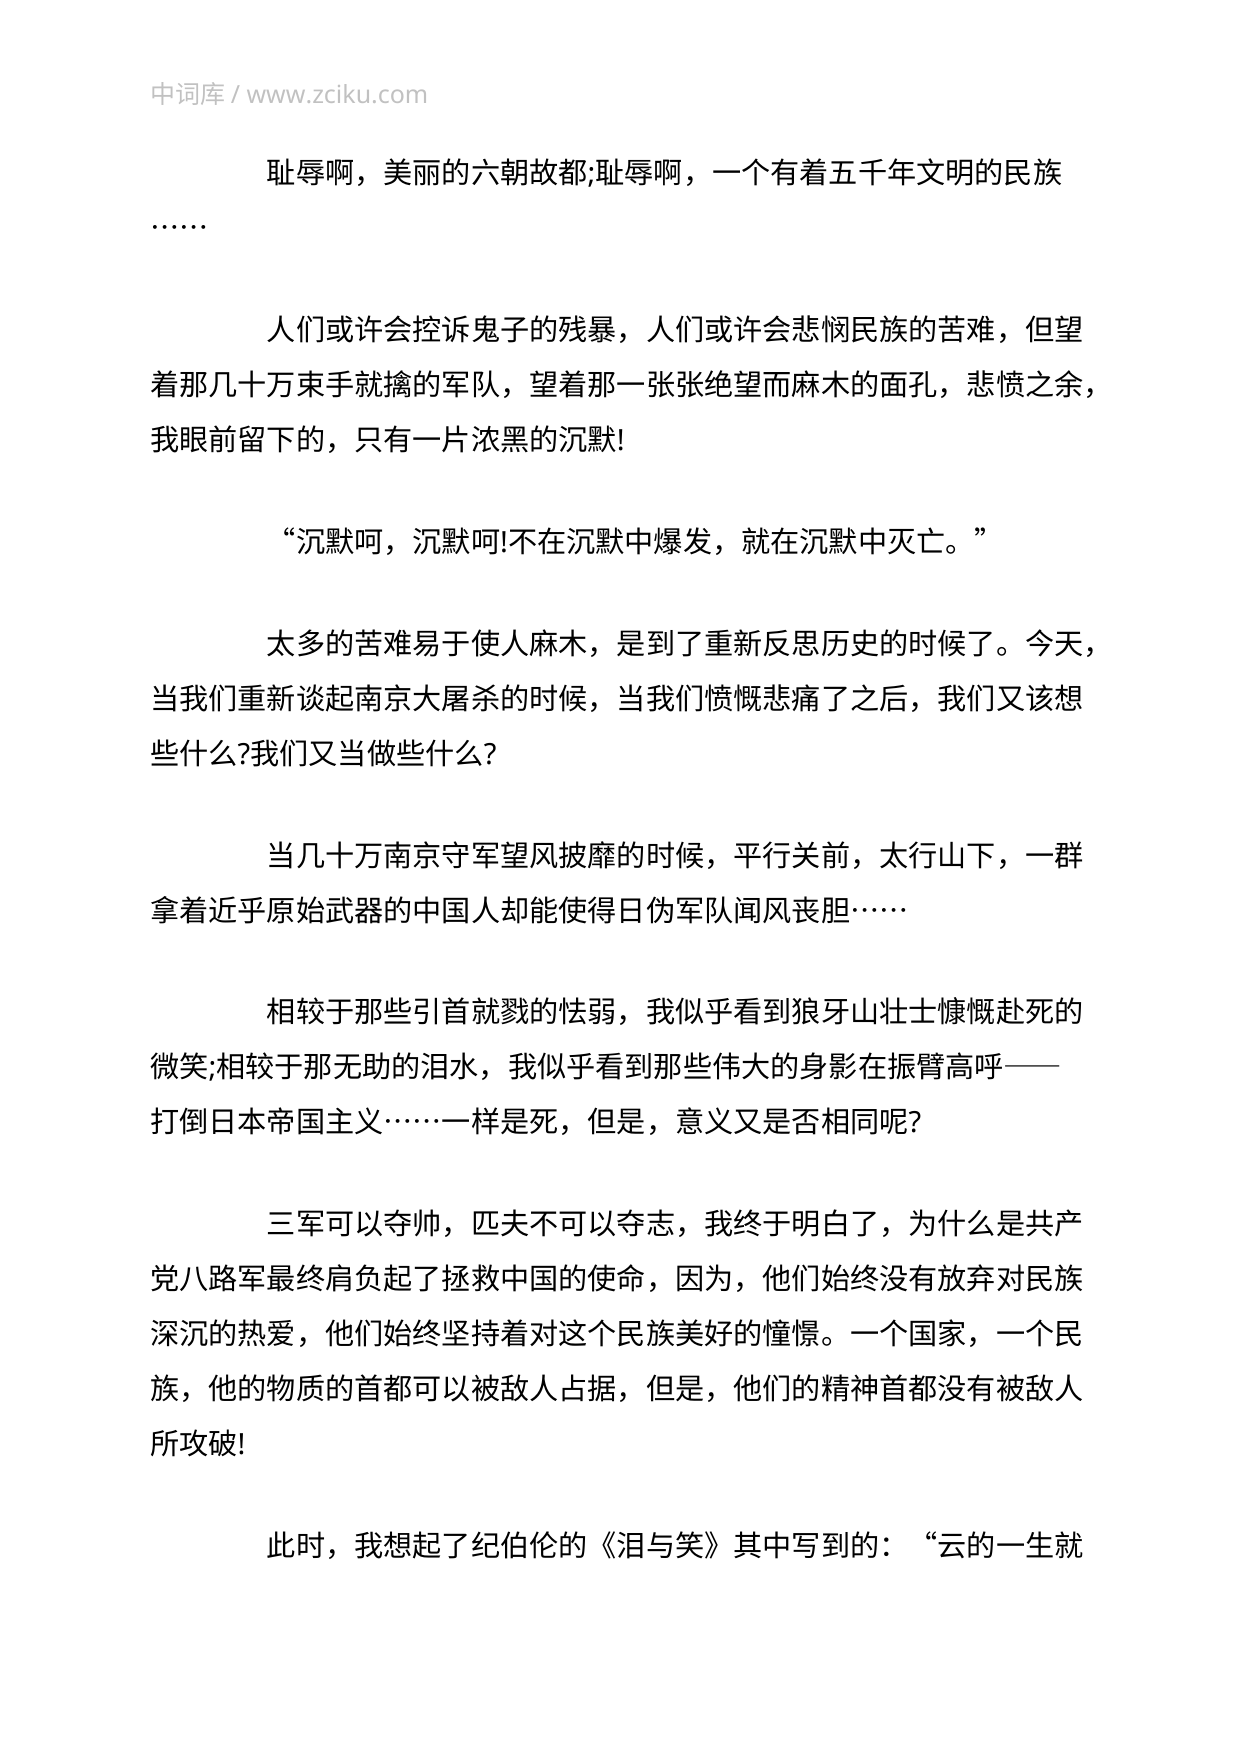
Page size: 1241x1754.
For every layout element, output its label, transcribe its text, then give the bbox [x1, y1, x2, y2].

text “沉默呵，沉默呵!不在沉默中爆发，就在沉默中灭亡。” [150, 518, 1090, 561]
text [150, 1522, 1090, 1565]
text 当几十万南京守军望风披靡的时候，平行关前，太行山下，一群拿着近乎原始武器的中国人却能使得日伪军队闻风丧胆…… [150, 832, 1090, 929]
text 人们或许会控诉鬼子的残暴，人们或许会悲悯民族的苦难，但望着那几十万束手就擒的军队，望着那一张张绝望而麻木的面孔，悲愤之余，我眼前留下的，只有一片浓黑的沉默! [150, 307, 1090, 459]
text 耻辱啊，美丽的六朝故都;耻辱啊，一个有着五千年文明的民族…… [150, 150, 1090, 247]
text 三军可以夺帅，匹夫不可以夺志，我终于明白了，为什么是共产党八路军最终肩负起了拯救中国的使命，因为，他们始终没有放弃对民族深沉的热爱，他们始终坚持着对这个民族美好的憧憬。一个国家，一个民族，他的物质的首都可以被敌人占据，但是，他们的精神首都没有被敌人所攻破! [150, 1201, 1090, 1463]
text 太多的苦难易于使人麻木，是到了重新反思历史的时候了。今天，当我们重新谈起南京大屠杀的时候，当我们愤慨悲痛了之后，我们又该想些什么?我们又当做些什么? [150, 621, 1090, 773]
text 相较于那些引首就戮的怯弱，我似乎看到狼牙山壮士慷慨赴死的微笑;相较于那无助的泪水，我似乎看到那些伟大的身影在振臂高呼——打倒日本帝国主义……一样是死，但是，意义又是否相同呢? [150, 989, 1090, 1141]
